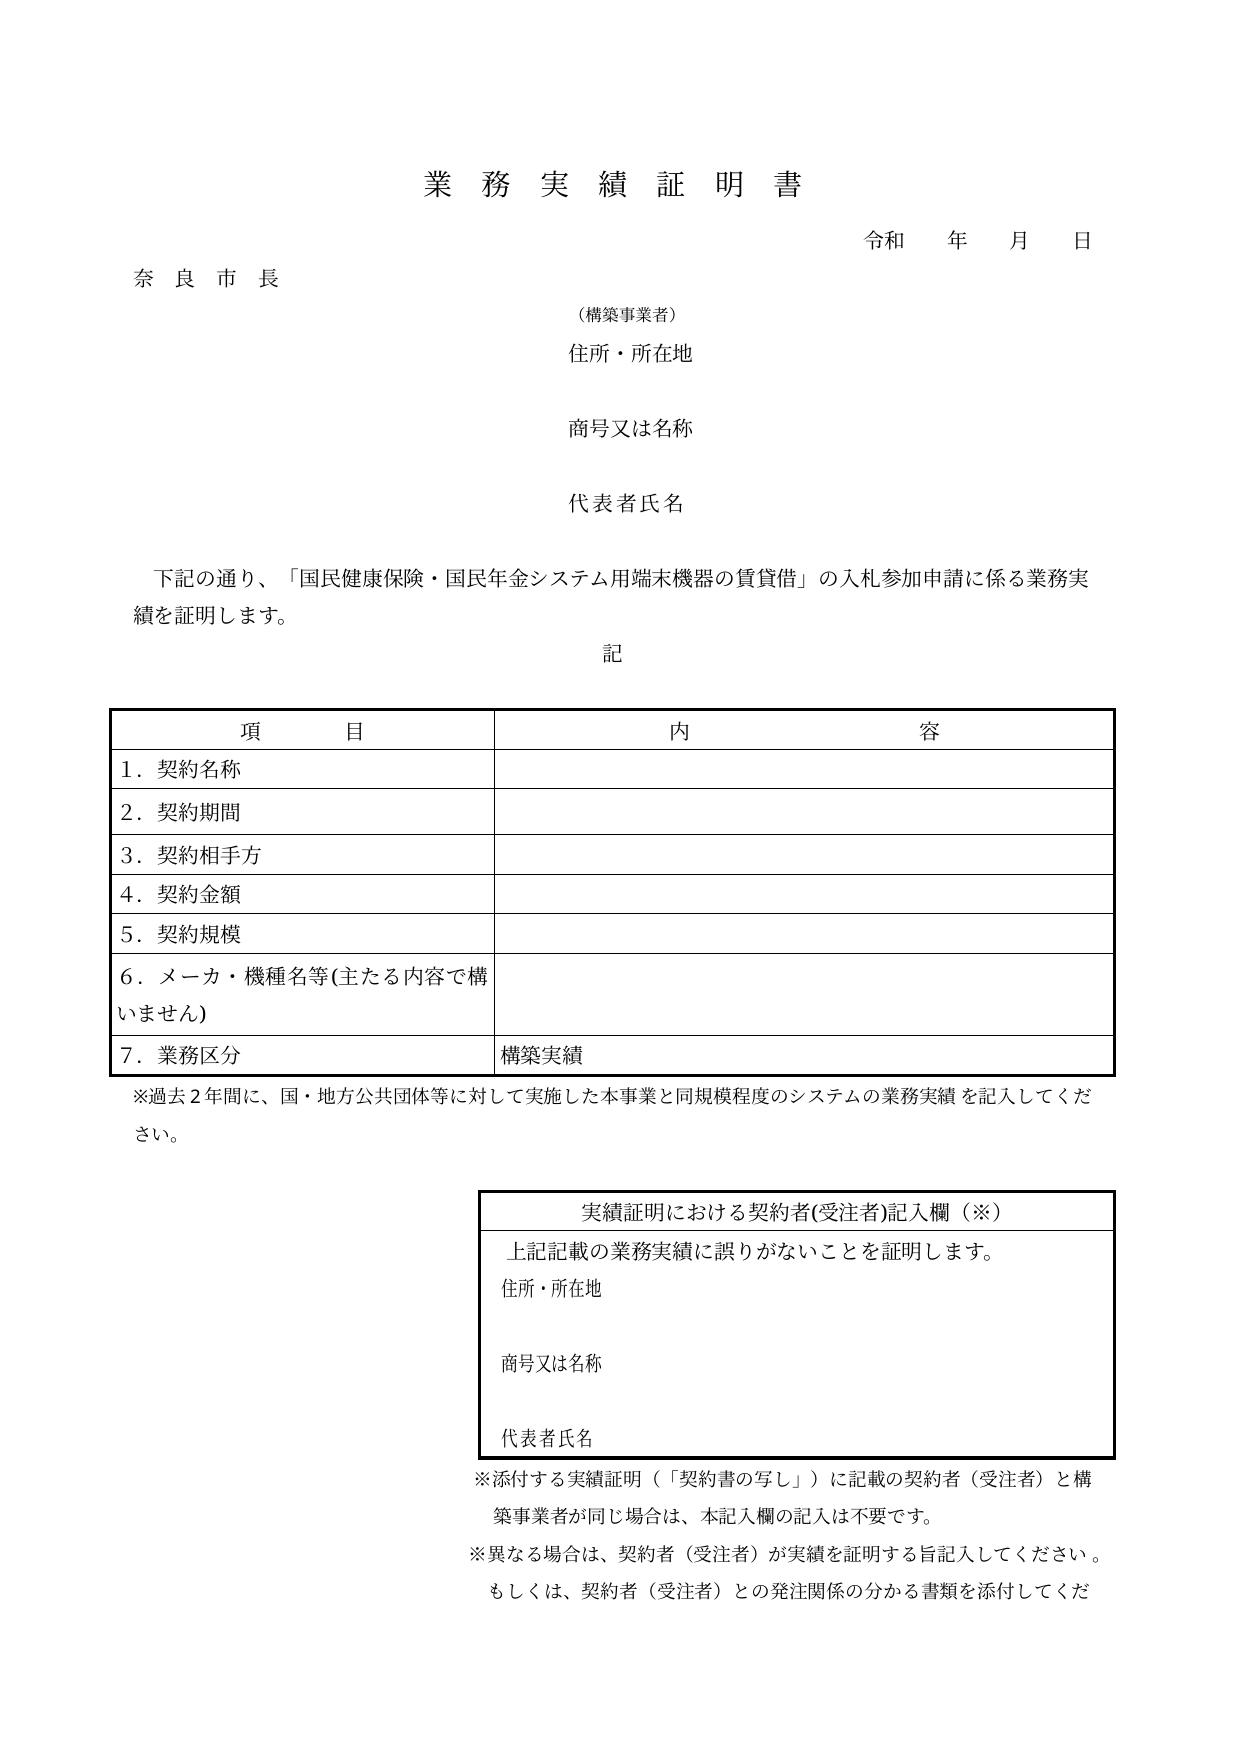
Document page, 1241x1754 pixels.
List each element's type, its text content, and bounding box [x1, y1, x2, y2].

text 奈 良 市 長 [133, 258, 1092, 296]
text 下記の通り、「国民健康保険・国民年金システム用端末機器の賃貸借」の入札参加申請に係る業務実績を証明します。 [133, 558, 1092, 633]
table_cell １．契約名称 [112, 750, 494, 787]
table_cell [495, 789, 1113, 833]
table_cell [495, 914, 1113, 953]
text 業 務 実 績 証 明 書 [133, 146, 1092, 221]
text 代表者氏名 [568, 483, 1092, 521]
table_cell [495, 875, 1113, 912]
text 令和 年 月 日 [133, 221, 1092, 258]
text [112, 1534, 1092, 1609]
table_cell ２．契約期間 [112, 789, 494, 833]
text 商号又は名称 [568, 408, 1092, 446]
table_cell 上記記載の業務実績に誤りがないことを証明します。 住所・所在地 商号又は名称 代表者氏名 [481, 1231, 1113, 1456]
subtitle 記 [133, 633, 1092, 671]
text ※添付する実績証明（「契約書の写し」）に記載の契約者（受注者）と構築事業者が同じ場合は、本記入欄の記入は不要です。 [98, 1459, 1092, 1534]
table_cell ３．契約相手方 [112, 835, 494, 874]
table_header 項 目 [112, 711, 494, 749]
table_cell [495, 954, 1113, 1034]
text 住所・所在地 [568, 333, 1092, 371]
table_cell 構築実績 [495, 1036, 1113, 1074]
text ※過去2年間に、国・地方公共団体等に対して実施した本事業と同規模程度のシステムの業務実績を記入してください。 [133, 1077, 1092, 1152]
table_cell ６．メーカ・機種名等(主たる内容で構いません) [112, 954, 494, 1034]
table_header 内 容 [495, 711, 1113, 749]
table_cell ７．業務区分 [112, 1036, 494, 1074]
table_cell [495, 835, 1113, 874]
table_cell ５．契約規模 [112, 914, 494, 953]
table_header 実績証明における契約者(受注者)記入欄（※） [481, 1193, 1113, 1230]
table_cell [495, 750, 1113, 787]
text （構築事業者） [568, 296, 1092, 333]
table_cell ４．契約金額 [112, 875, 494, 912]
